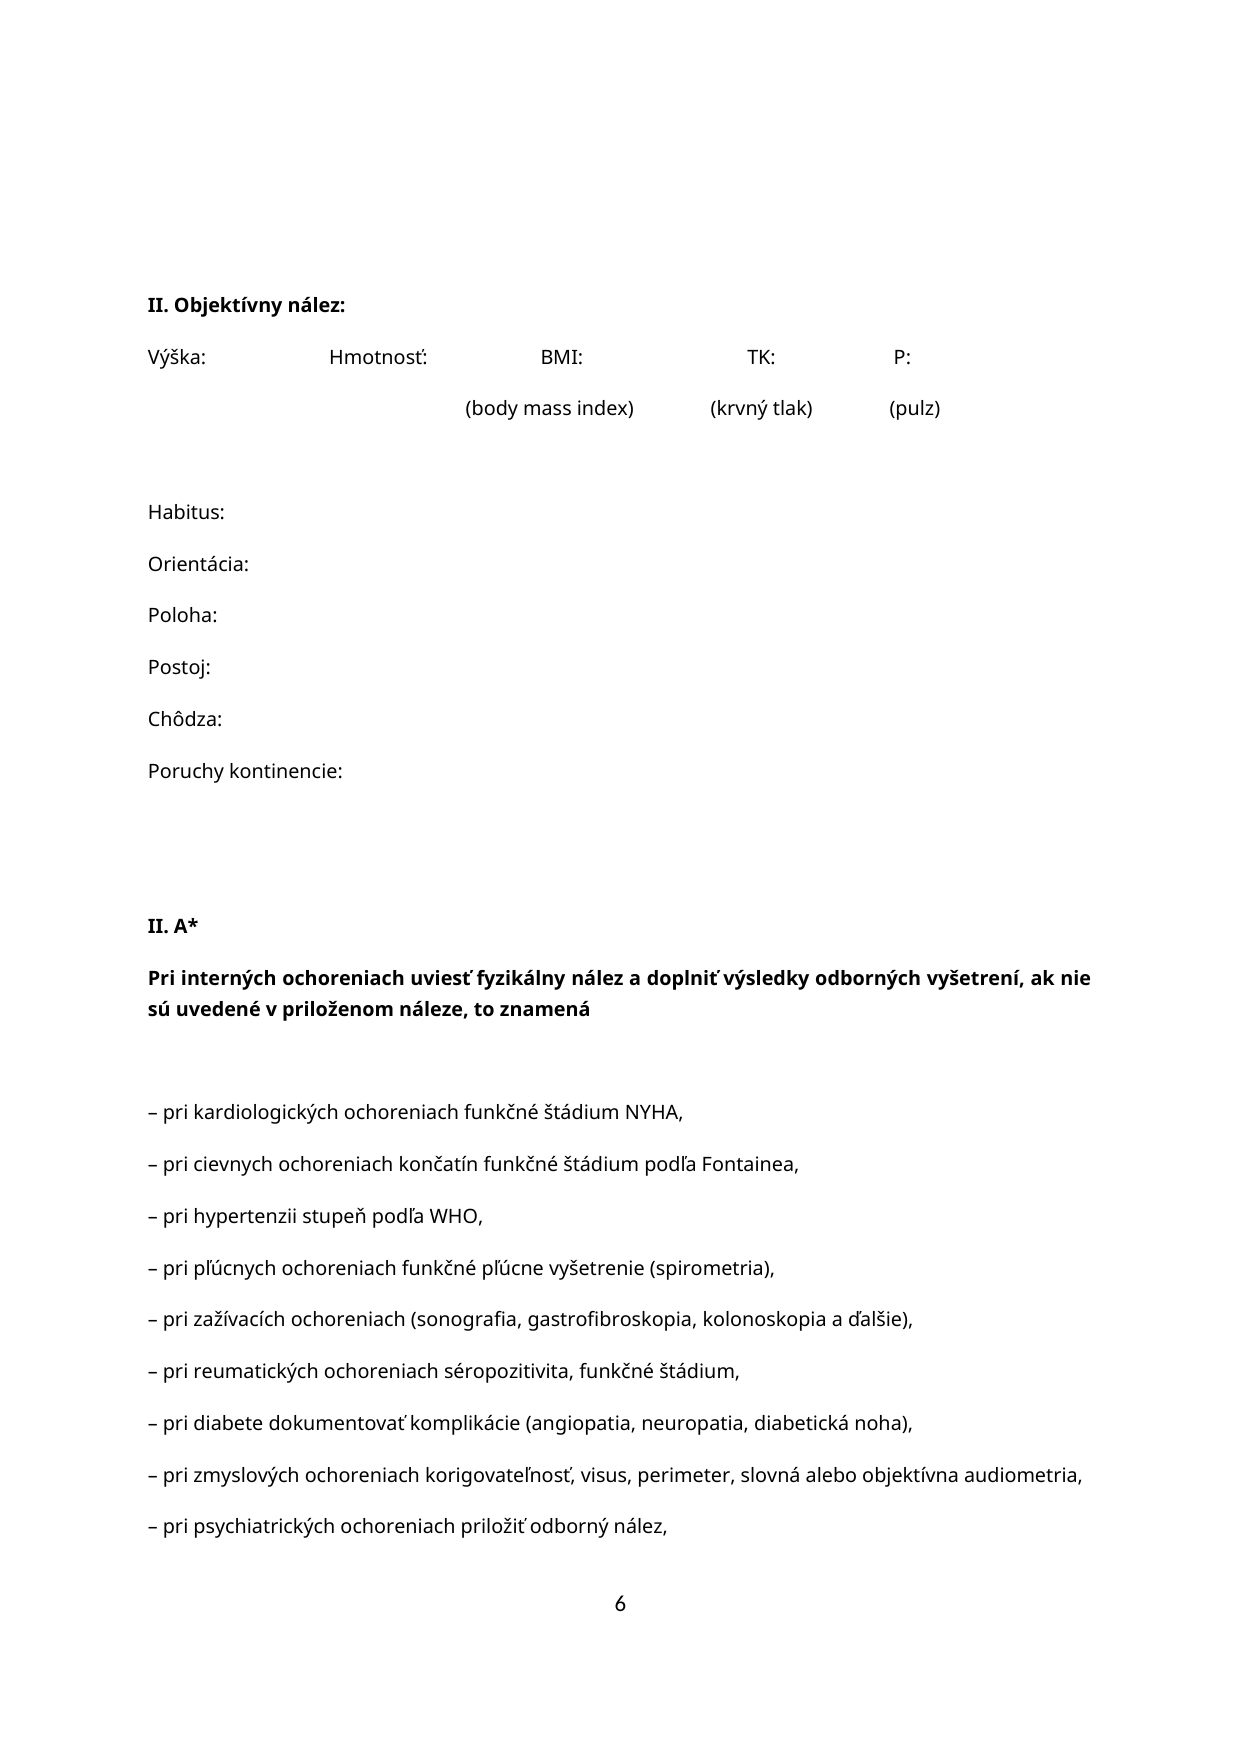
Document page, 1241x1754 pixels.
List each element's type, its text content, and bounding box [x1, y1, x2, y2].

text – pri cievnych ochoreniach končatín funkčné štádium podľa Fontainea, [148, 1150, 1092, 1177]
text Habitus: [148, 498, 1092, 525]
text II. A* [148, 912, 1092, 939]
text Výška: Hmotnosť: BMI: TK: P: [148, 343, 1092, 370]
text Poruchy kontinencie: [148, 757, 1092, 784]
text – pri diabete dokumentovať komplikácie (angiopatia, neuropatia, diabetická noha), [148, 1409, 1092, 1436]
text – pri zažívacích ochoreniach (sonografia, gastrofibroskopia, kolonoskopia a ďalšie), [148, 1306, 1092, 1333]
text Poloha: [148, 602, 1092, 629]
text Postoj: [148, 653, 1092, 681]
text Pri interných ochoreniach uviesť fyzikálny nález a doplniť výsledky odborných vyšetrení, ak nie sú uvedené v priloženom náleze, to znamená [148, 964, 1092, 1022]
text – pri psychiatrických ochoreniach priložiť odborný nález, [148, 1513, 1092, 1540]
text – pri kardiologických ochoreniach funkčné štádium NYHA, [148, 1099, 1092, 1126]
text – pri reumatických ochoreniach séropozitivita, funkčné štádium, [148, 1357, 1092, 1384]
text – pri pľúcnych ochoreniach funkčné pľúcne vyšetrenie (spirometria), [148, 1254, 1092, 1281]
text Chôdza: [148, 705, 1092, 732]
text (body mass index) (krvný tlak) (pulz) [148, 395, 1092, 422]
text – pri zmyslových ochoreniach korigovateľnosť, visus, perimeter, slovná alebo objektívna audiometria, [148, 1461, 1092, 1488]
text – pri hypertenzii stupeň podľa WHO, [148, 1202, 1092, 1229]
text Orientácia: [148, 550, 1092, 577]
text II. Objektívny nález: [148, 291, 1092, 318]
